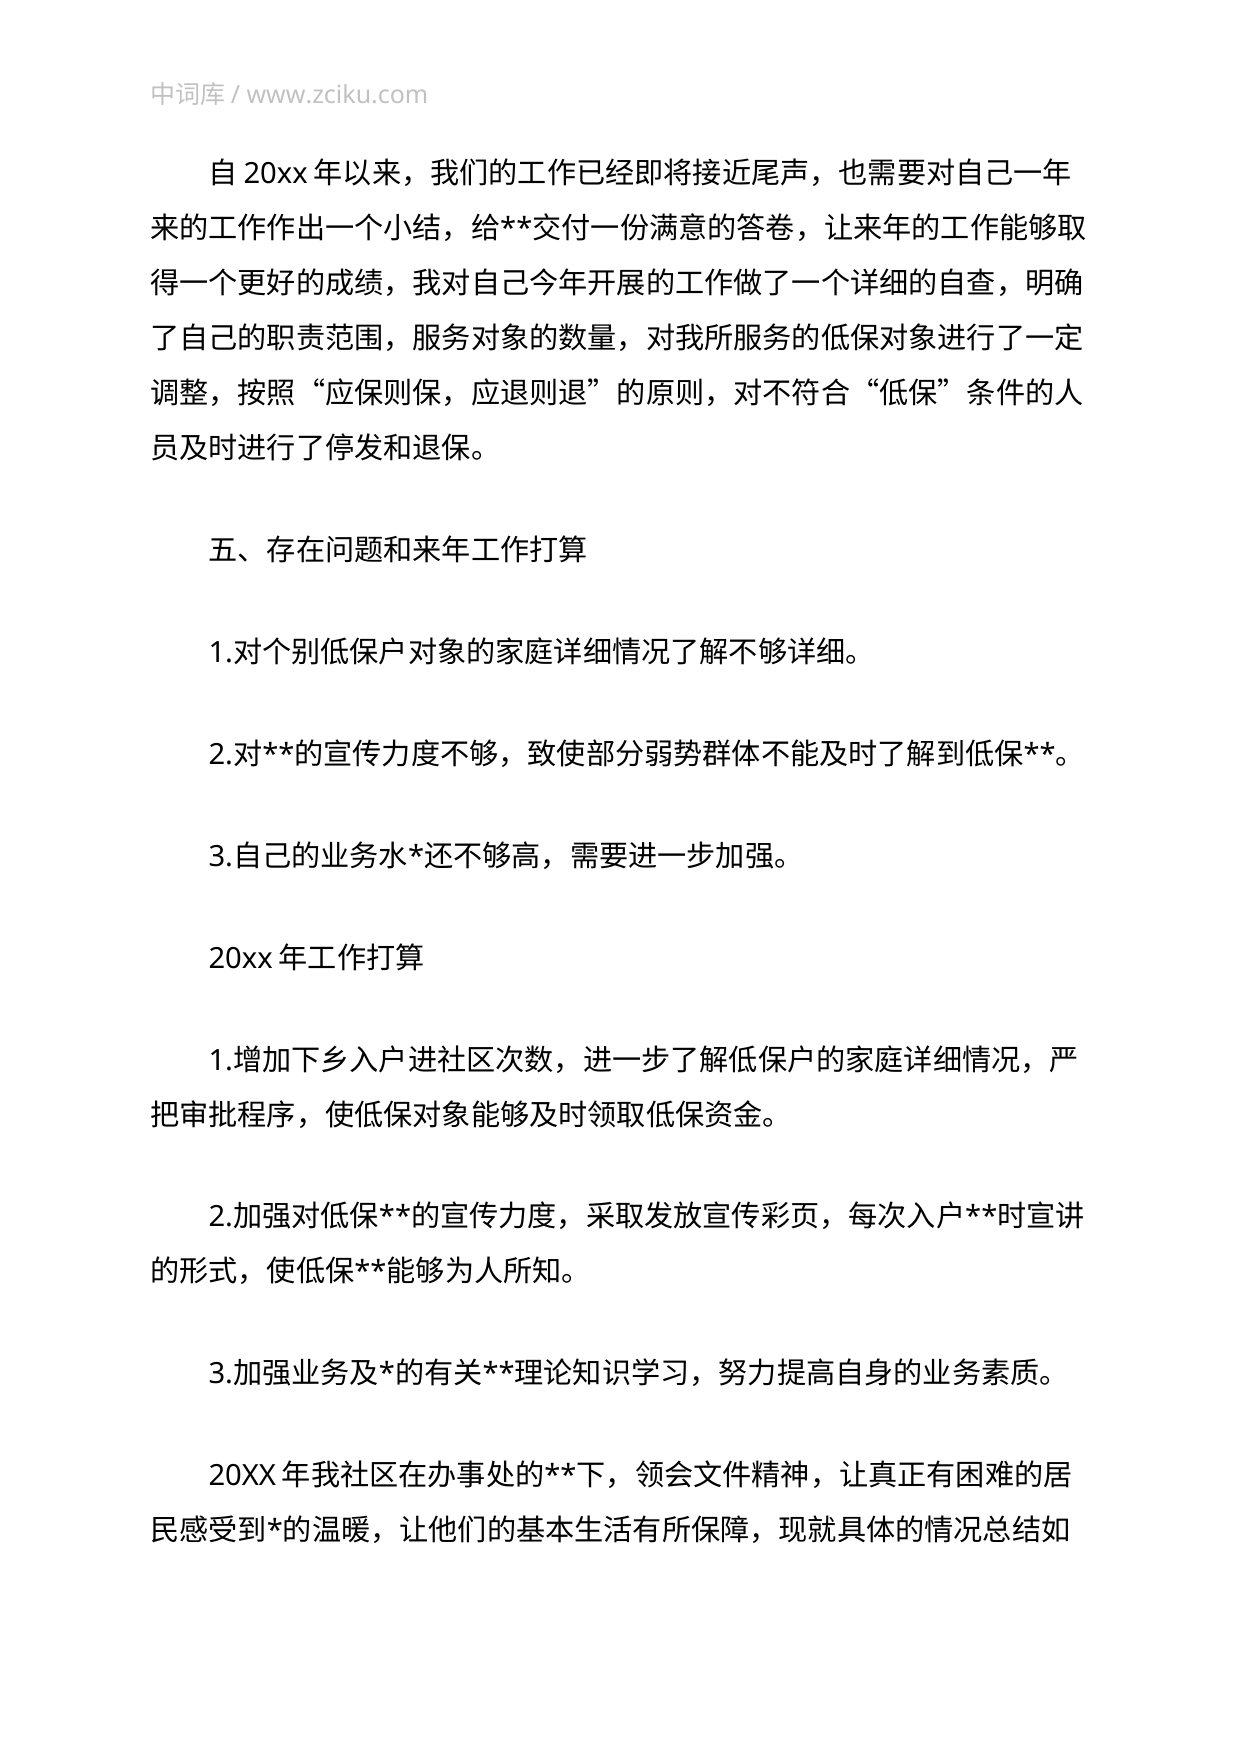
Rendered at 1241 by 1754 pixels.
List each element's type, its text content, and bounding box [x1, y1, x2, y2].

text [150, 1452, 1090, 1549]
text 自20xx年以来，我们的工作已经即将接近尾声，也需要对自己一年来的工作作出一个小结，给**交付一份满意的答卷，让来年的工作能够取得一个更好的成绩，我对自己今年开展的工作做了一个详细的自查，明确了自己的职责范围，服务对象的数量，对我所服务的低保对象进行了一定调整，按照“应保则保，应退则退”的原则，对不符合“低保”条件的人员及时进行了停发和退保。 [150, 150, 1090, 467]
text 1.对个别低保户对象的家庭详细情况了解不够详细。 [150, 628, 1090, 671]
text 2.对**的宣传力度不够，致使部分弱势群体不能及时了解到低保**。 [150, 730, 1090, 773]
text 1.增加下乡入户进社区次数，进一步了解低保户的家庭详细情况，严把审批程序，使低保对象能够及时领取低保资金。 [150, 1036, 1090, 1133]
text 20xx年工作打算 [150, 934, 1090, 977]
text 3.自己的业务水*还不够高，需要进一步加强。 [150, 832, 1090, 874]
text 五、存在问题和来年工作打算 [150, 526, 1090, 569]
text 2.加强对低保**的宣传力度，采取发放宣传彩页，每次入户**时宣讲的形式，使低保**能够为人所知。 [150, 1193, 1090, 1290]
text 3.加强业务及*的有关**理论知识学习，努力提高自身的业务素质。 [150, 1350, 1090, 1392]
